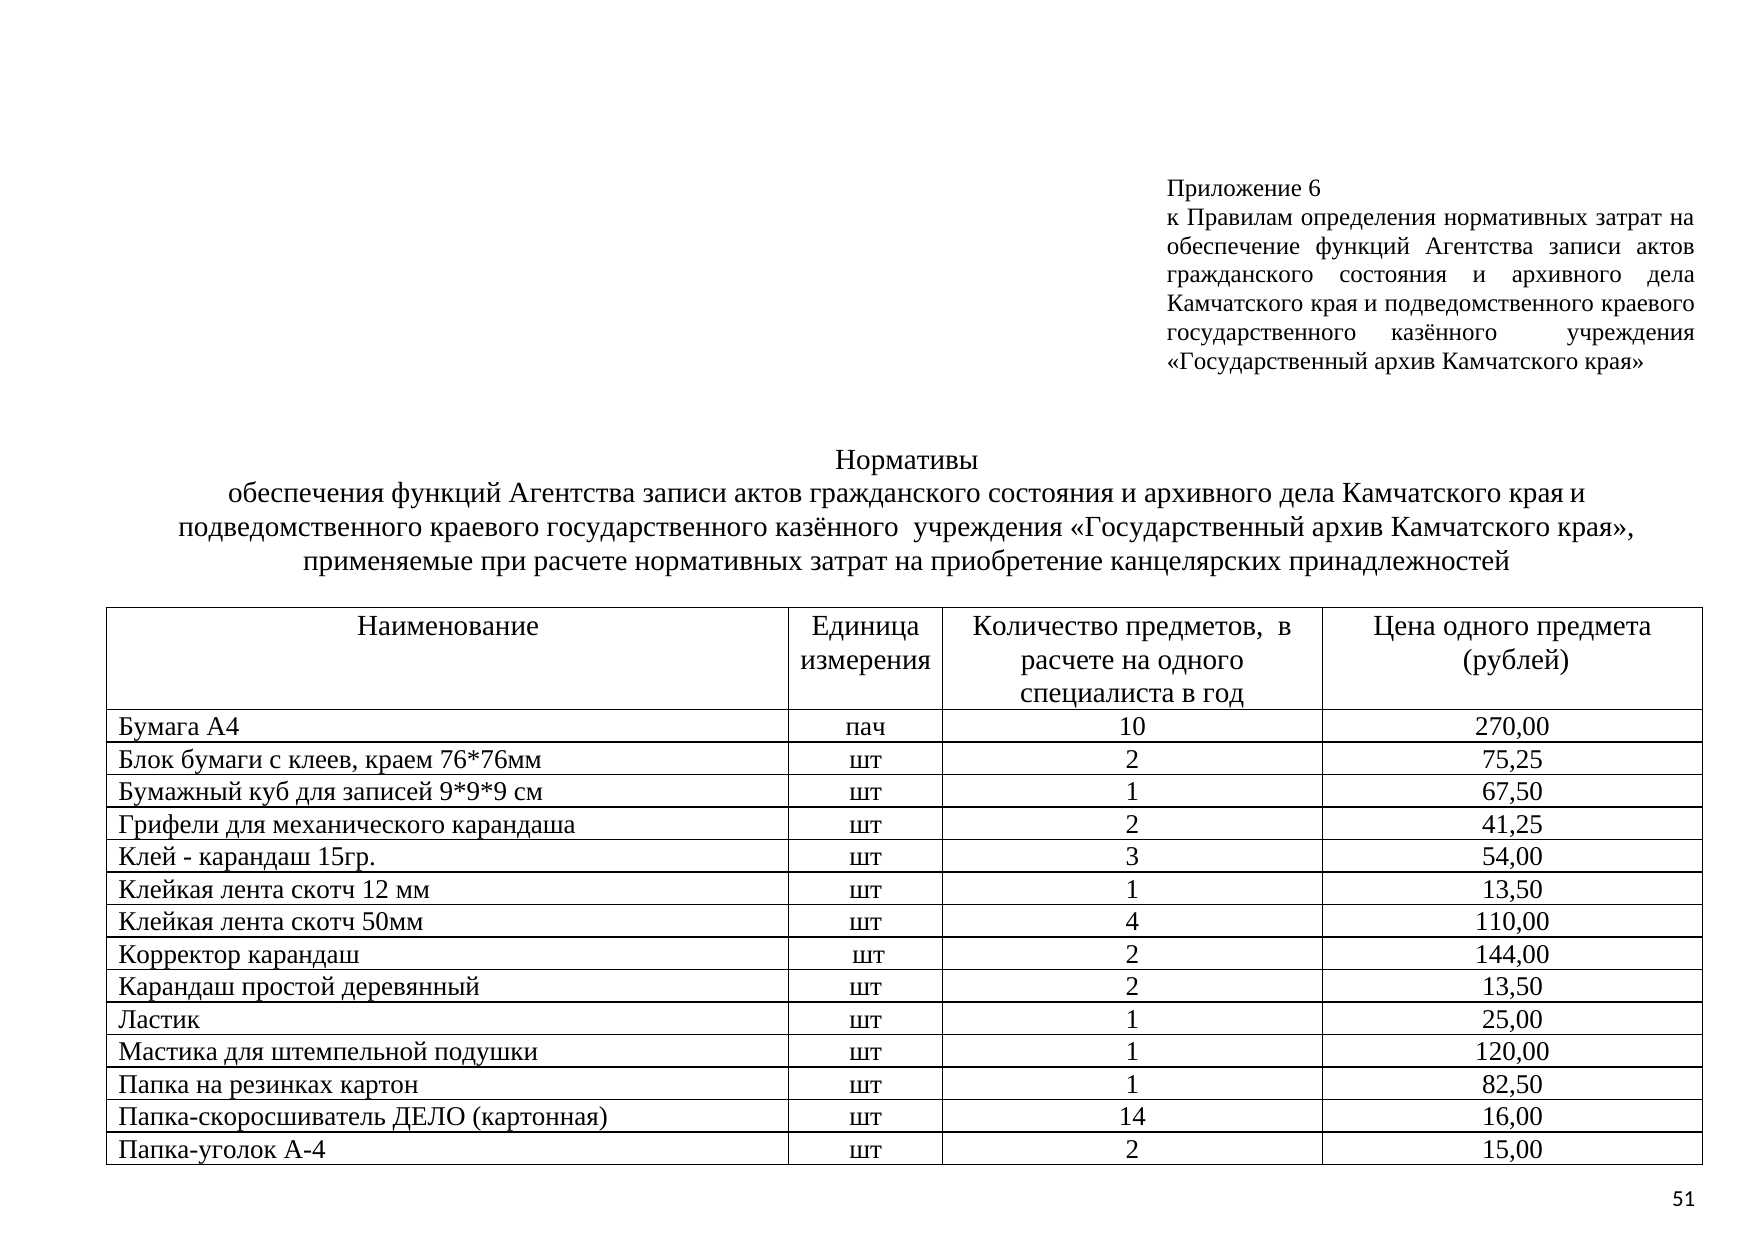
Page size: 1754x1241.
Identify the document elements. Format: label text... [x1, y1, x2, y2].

table_cell Папка-уголок А-4 [107, 1133, 788, 1164]
table_cell Корректор карандаш [107, 938, 788, 969]
table_cell Клейкая лента скотч 12 мм [107, 873, 788, 904]
table_cell шт [789, 840, 942, 871]
table_cell 14 [943, 1100, 1322, 1131]
table_cell Клей - карандаш 15гр. [107, 840, 788, 871]
table_cell 1 [943, 1035, 1322, 1066]
table_cell 4 [943, 905, 1322, 936]
table_cell Грифели для механического карандаша [107, 808, 788, 839]
table_cell 2 [943, 743, 1322, 774]
table_cell 1 [943, 873, 1322, 904]
table_cell шт [789, 743, 942, 774]
text к Правилам определения нормативных затрат на обеспечение функций Агентства записи актов гражданского состояния и архивного дела Камчатского края и подведомственного краевого государственного казённого учреждения «Государственный архив Камчатского края» [1167, 202, 1695, 375]
table_cell шт [789, 775, 942, 806]
table_cell шт [789, 1100, 942, 1131]
table_cell 13,50 [1323, 873, 1702, 904]
table_cell шт [789, 970, 942, 1001]
table_cell 25,00 [1323, 1003, 1702, 1034]
table_cell шт [789, 873, 942, 904]
table_cell 120,00 [1323, 1035, 1702, 1066]
table_cell 75,25 [1323, 743, 1702, 774]
table_cell 41,25 [1323, 808, 1702, 839]
table_cell шт [789, 1133, 942, 1164]
table_cell Бумажный куб для записей 9*9*9 см [107, 775, 788, 806]
table_cell 10 [943, 710, 1322, 741]
table_cell 2 [943, 808, 1322, 839]
table_cell 270,00 [1323, 710, 1702, 741]
table_cell шт [789, 938, 942, 969]
table_cell 82,50 [1323, 1068, 1702, 1099]
table_cell пач [789, 710, 942, 741]
table_cell шт [789, 905, 942, 936]
text Приложение 6 [1167, 145, 1695, 202]
table_cell шт [789, 808, 942, 839]
table_cell 110,00 [1323, 905, 1702, 936]
table_cell Папка-скоросшиватель ДЕЛО (картонная) [107, 1100, 788, 1131]
table_cell Блок бумаги с клеев, краем 76*76мм [107, 743, 788, 774]
table_header Цена одного предмета (рублей) [1323, 608, 1702, 709]
table_cell 2 [943, 938, 1322, 969]
table_cell Карандаш простой деревянный [107, 970, 788, 1001]
table_header Количество предметов, в расчете на одного специалиста в год [943, 608, 1322, 709]
text Нормативы [118, 442, 1695, 476]
table_cell 1 [943, 775, 1322, 806]
table_cell 3 [943, 840, 1322, 871]
table_cell 16,00 [1323, 1100, 1702, 1131]
table_cell 1 [943, 1003, 1322, 1034]
table_cell шт [789, 1035, 942, 1066]
text применяемые при расчете нормативных затрат на приобретение канцелярских принадлежностей [118, 543, 1695, 576]
table_cell Клейкая лента скотч 50мм [107, 905, 788, 936]
table_cell 13,50 [1323, 970, 1702, 1001]
table_cell Бумага А4 [107, 710, 788, 741]
table_cell 54,00 [1323, 840, 1702, 871]
table_cell шт [789, 1068, 942, 1099]
table_cell 144,00 [1323, 938, 1702, 969]
table_cell 15,00 [1323, 1133, 1702, 1164]
text обеспечения функций Агентства записи актов гражданского состояния и архивного дела Камчатского края и подведомственного краевого государственного казённого учреждения «Государственный архив Камчатского края», [118, 476, 1695, 543]
table_cell 2 [943, 1133, 1322, 1164]
table_header Единица измерения [789, 608, 942, 709]
table_cell Мастика для штемпельной подушки [107, 1035, 788, 1066]
table_cell 2 [943, 970, 1322, 1001]
table_cell 67,50 [1323, 775, 1702, 806]
table_cell Ластик [107, 1003, 788, 1034]
table_header Наименование [107, 608, 788, 709]
table_cell Папка на резинках картон [107, 1068, 788, 1099]
table_cell 1 [943, 1068, 1322, 1099]
table_cell шт [789, 1003, 942, 1034]
